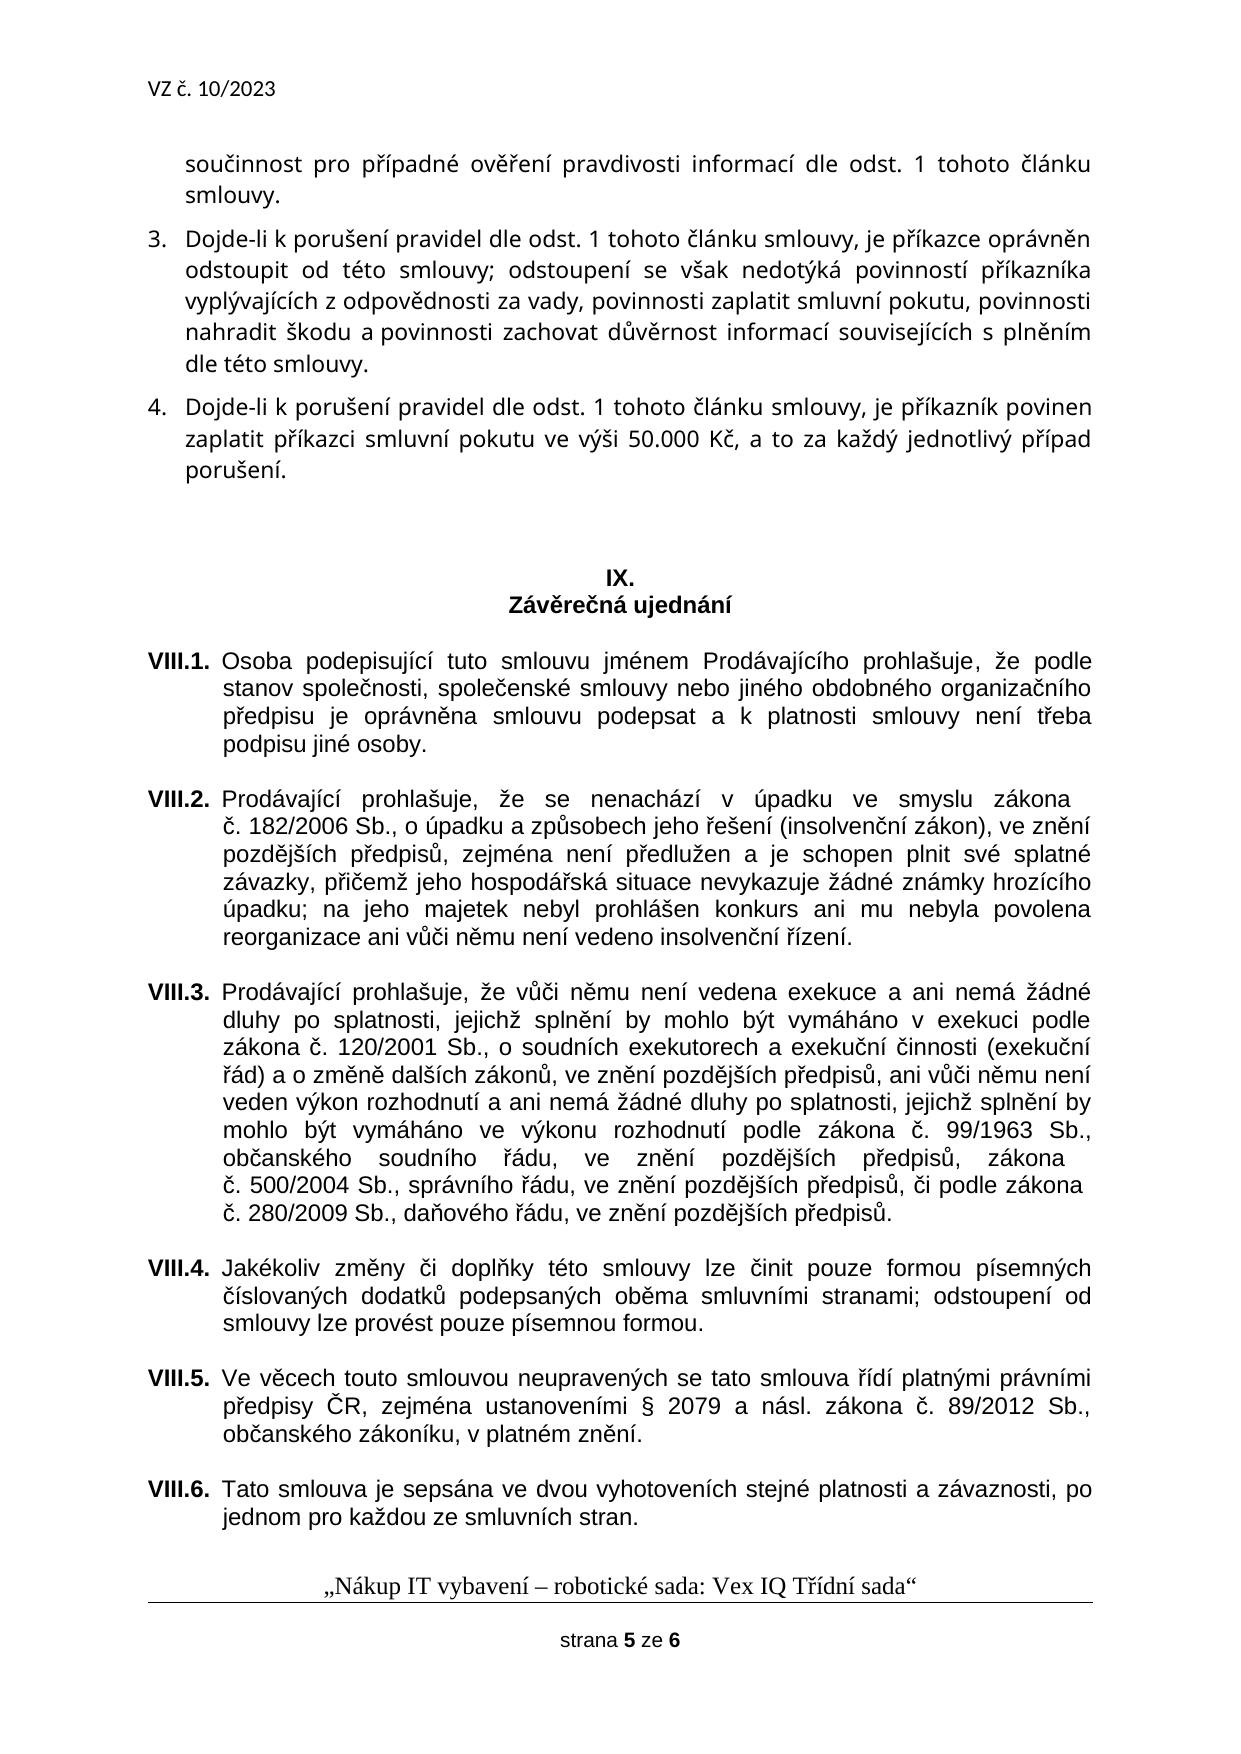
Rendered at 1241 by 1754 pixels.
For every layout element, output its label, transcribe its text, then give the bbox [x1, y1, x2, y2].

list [148, 148, 1093, 210]
list Jakékoliv změny či doplňky této smlouvy lze činit pouze formou písemných číslovaných dodatků podepsaných oběma smluvními stranami; odstoupení od smlouvy lze provést pouze písemnou formou. [148, 1254, 1093, 1337]
list Ve věcech touto smlouvou neupravených se tato smlouva řídí platnými právními předpisy ČR, zejména ustanoveními § 2079 a násl. zákona č. 89/2012 Sb., občanského zákoníku, v platném znění. [148, 1364, 1093, 1447]
list Prodávající prohlašuje, že vůči němu není vedena exekuce a ani nemá žádné dluhy po splatnosti, jejichž splnění by mohlo být vymáháno v exekuci podle zákona č. 120/2001 Sb., o soudních exekutorech a exekuční činnosti (exekuční řád) a o změně dalších zákonů, ve znění pozdějších předpisů, ani vůči němu není veden výkon rozhodnutí a ani nemá žádné dluhy po splatnosti, jejichž splnění by mohlo být vymáháno ve výkonu rozhodnutí podle zákona č. 99/1963 Sb., občanského soudního řádu, ve znění pozdějších předpisů, zákona č. 500/2004 Sb., správního řádu, ve znění pozdějších předpisů, či podle zákona č. 280/2009 Sb., daňového řádu, ve znění pozdějších předpisů. [148, 978, 1093, 1226]
list Prodávající prohlašuje, že se nenachází v úpadku ve smyslu zákona č. 182/2006 Sb., o úpadku a způsobech jeho řešení (insolvenční zákon), ve znění pozdějších předpisů, zejména není předlužen a je schopen plnit své splatné závazky, přičemž jeho hospodářská situace nevykazuje žádné známky hrozícího úpadku; na jeho majetek nebyl prohlášen konkurs ani mu nebyla povolena reorganizace ani vůči němu není vedeno insolvenční řízení. [148, 785, 1093, 950]
list Dojde-li k porušení pravidel dle odst. 1 tohoto článku smlouvy, je příkazník povinen zaplatit příkazci smluvní pokutu ve výši 50.000 Kč, a to za každý jednotlivý případ porušení. [148, 391, 1093, 485]
list Tato smlouva je sepsána ve dvou vyhotoveních stejné platnosti a závaznosti, po jednom pro každou ze smluvních stran. [148, 1475, 1093, 1530]
list Dojde-li k porušení pravidel dle odst. 1 tohoto článku smlouvy, je příkazce oprávněn odstoupit od této smlouvy; odstoupení se však nedotýká povinností příkazníka vyplývajících z odpovědnosti za vady, povinnosti zaplatit smluvní pokutu, povinnosti nahradit škodu a povinnosti zachovat důvěrnost informací souvisejících s plněním dle této smlouvy. [148, 223, 1093, 379]
text IX. [148, 564, 1093, 591]
text Závěrečná ujednání [148, 591, 1093, 619]
list Osoba podepisující tuto smlouvu jménem Prodávajícího prohlašuje, že podle stanov společnosti, společenské smlouvy nebo jiného obdobného organizačního předpisu je oprávněna smlouvu podepsat a k platnosti smlouvy není třeba podpisu jiné osoby. [148, 647, 1093, 757]
